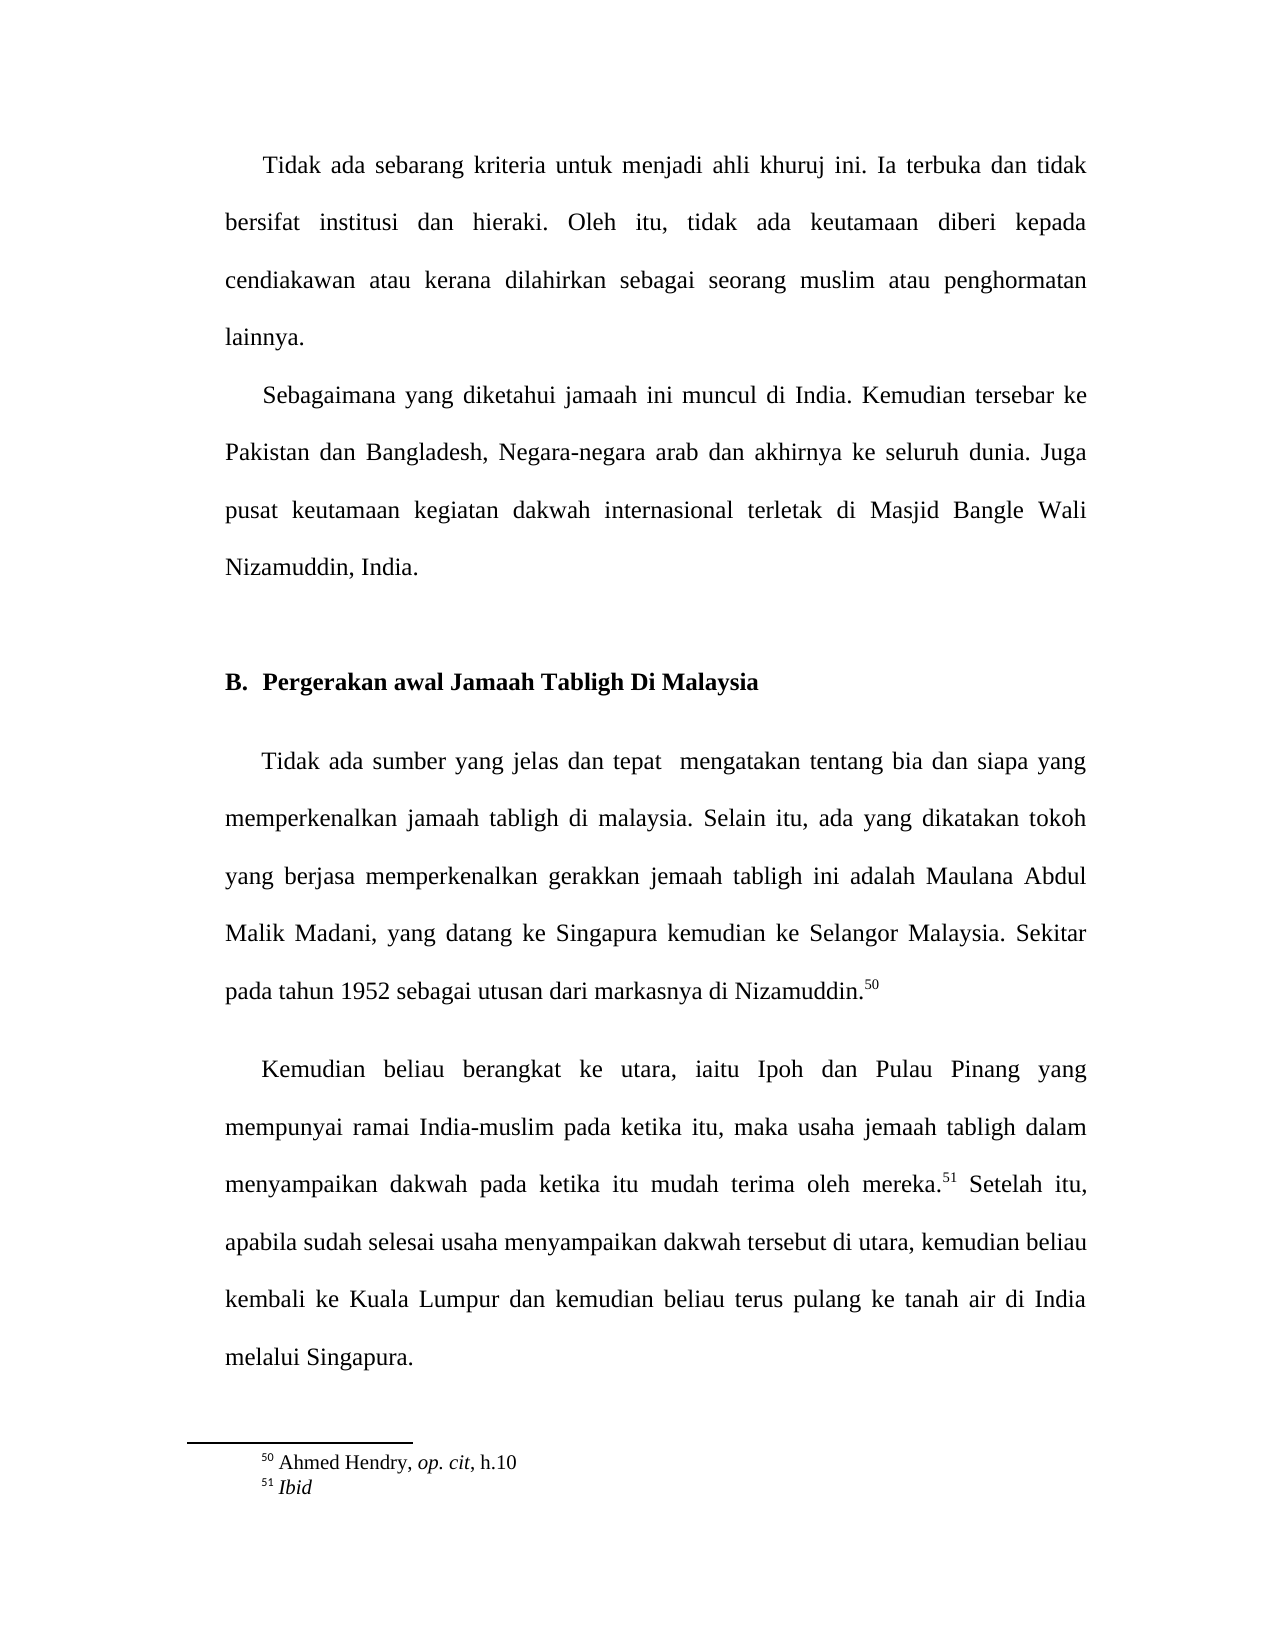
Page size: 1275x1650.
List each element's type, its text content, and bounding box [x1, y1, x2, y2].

text Tidak ada sumber yang jelas dan tepat mengatakan tentang bia dan siapa yang memperkenalkan jamaah tabligh di malaysia. Selain itu, ada yang dikatakan tokoh yang berjasa memperkenalkan gerakkan jemaah tabligh ini adalah Maulana Abdul Malik Madani, yang datang ke Singapura kemudian ke Selangor Malaysia. Sekitar pada tahun 1952 sebagai utusan dari markasnya di Nizamuddin. [225, 746, 1087, 1004]
list Sebagaimana yang diketahui jamaah ini muncul di India. Kemudian tersebar ke Pakistan dan Bangladesh, Negara-negara arab dan akhirnya ke seluruh dunia. Juga pusat keutamaan kegiatan dakwah internasional terletak di Masjid Bangle Wali Nizamuddin, India. [225, 380, 1087, 581]
text Kemudian beliau berangkat ke utara, iaitu Ipoh dan Pulau Pinang yang mempunyai ramai India-muslim pada ketika itu, maka usaha jemaah tabligh dalam menyampaikan dakwah pada ketika itu mudah terima oleh mereka. Setelah itu, apabila sudah selesai usaha menyampaikan dakwah tersebut di utara, kemudian beliau kembali ke Kuala Lumpur dan kemudian beliau terus pulang ke tanah air di India melalui Singapura. [225, 1054, 1087, 1370]
list Tidak ada sebarang kriteria untuk menjadi ahli khuruj ini. Ia terbuka dan tidak bersifat institusi dan hieraki. Oleh itu, tidak ada keutamaan diberi kepada cendiakawan atau kerana dilahirkan sebagai seorang muslim atau penghormatan lainnya. [225, 150, 1087, 351]
list Pergerakan awal Jamaah Tabligh Di Malaysia [225, 667, 1087, 696]
